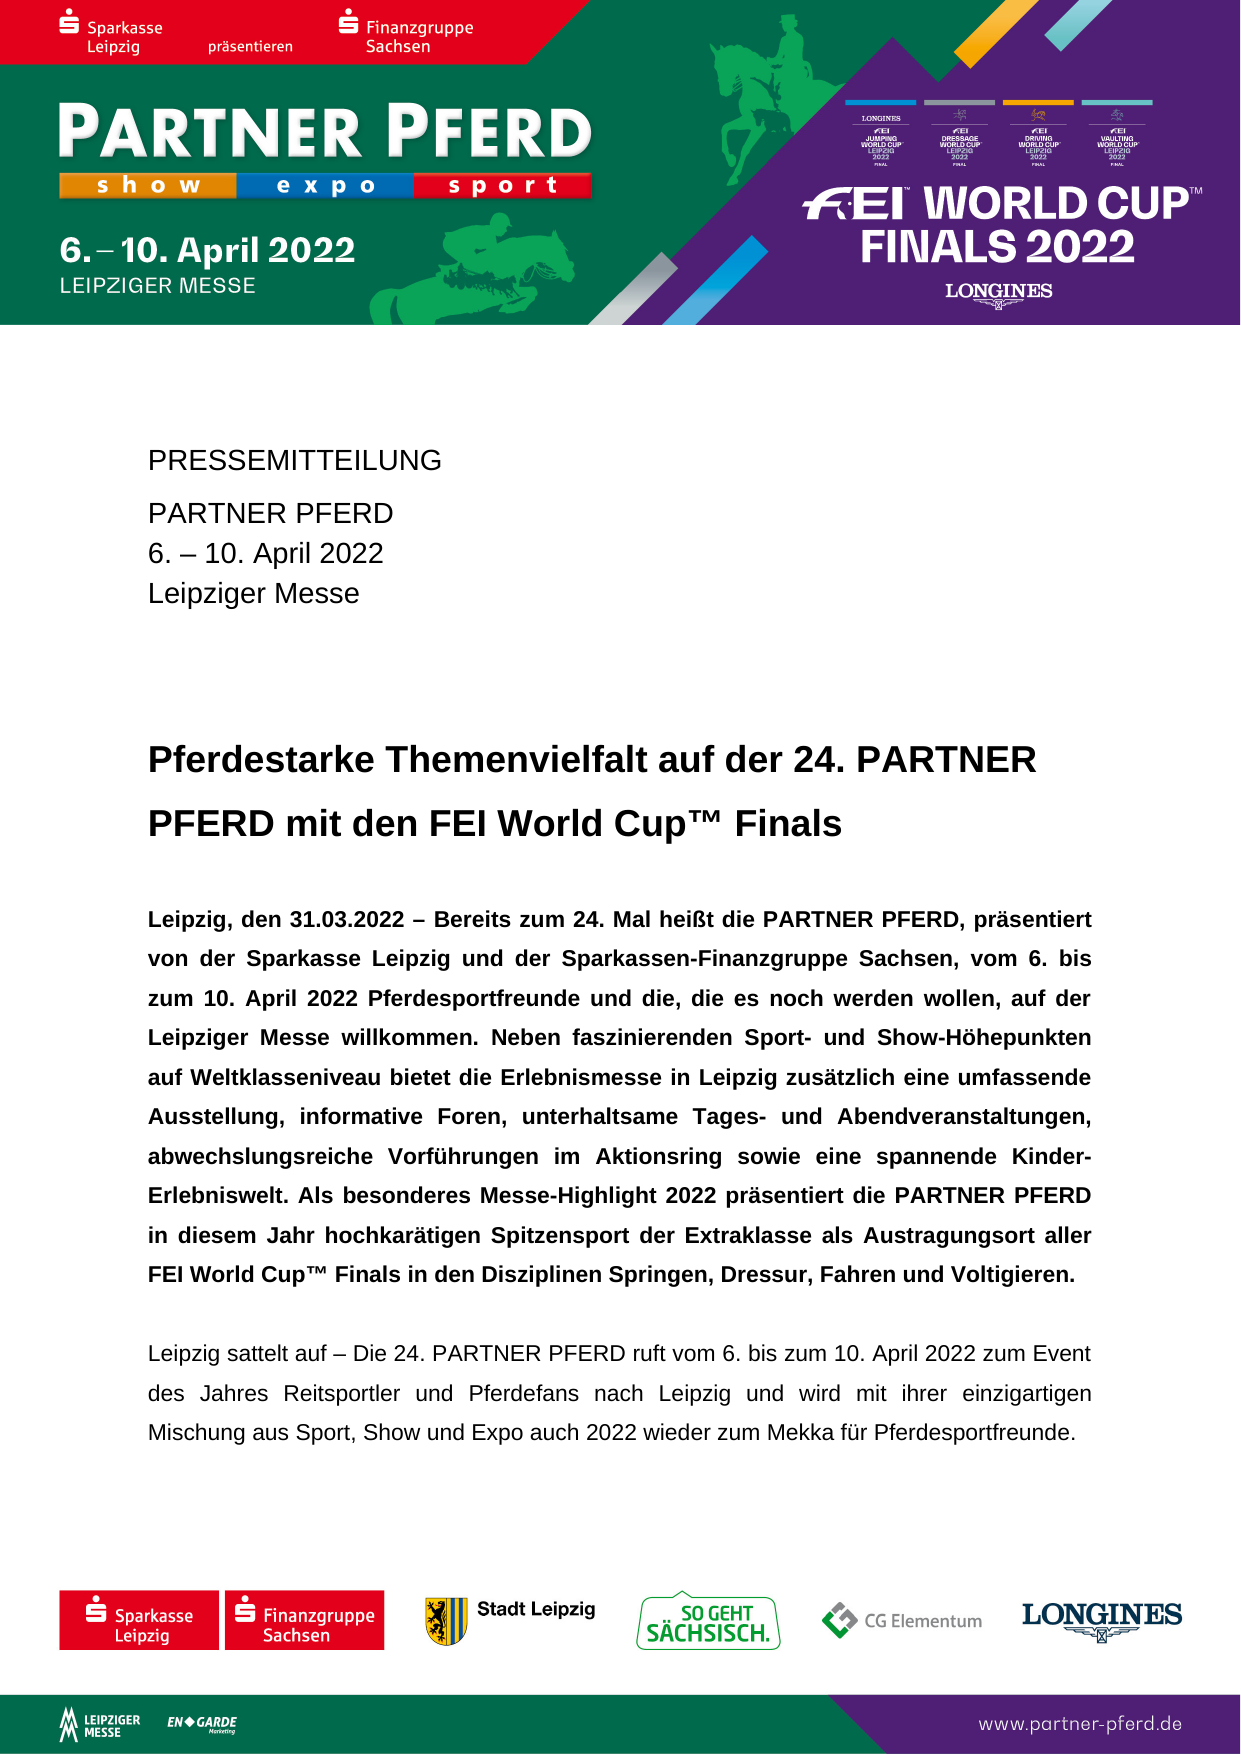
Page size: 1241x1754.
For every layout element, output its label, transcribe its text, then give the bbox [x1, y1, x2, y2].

text Pferdestarke Themenvielfalt auf der 24. PARTNER PFERD mit den FEI World Cup™ Finals [148, 737, 1092, 845]
picture [0, 0, 1241, 325]
text Leipziger Messe [148, 576, 1092, 610]
text Leipzig, den 31.03.2022 – Bereits zum 24. Mal heißt die PARTNER PFERD, präsentiert von der Sparkasse Leipzig und der Sparkassen-Finanzgruppe Sachsen, vom 6. bis zum 10. April 2022 Pferdesportfreunde und die, die es noch werden wollen, auf der Leipziger Messe willkommen. Neben faszinierenden Sport- und Show-Höhepunkten auf Weltklasseniveau bietet die Erlebnismesse in Leipzig zusätzlich eine umfassende Ausstellung, informative Foren, unterhaltsame Tages- und Abendveranstaltungen, abwechslungsreiche Vorführungen im Aktionsring sowie eine spannende Kinder-Erlebniswelt. Als besonderes Messe-Highlight 2022 präsentiert die PARTNER PFERD in diesem Jahr hochkarätigen Spitzensport der Extraklasse als Austragungsort aller FEI World Cup™ Finals in den Disziplinen Springen, Dressur, Fahren und Voltigieren. [148, 906, 1092, 1287]
text PARTNER PFERD [148, 496, 1092, 529]
text PRESSEMITTEILUNG [148, 443, 1092, 477]
picture [0, 1546, 1241, 1754]
text 6. – 10. April 2022 [148, 536, 1092, 569]
text Leipzig sattelt auf – Die 24. PARTNER PFERD ruft vom 6. bis zum 10. April 2022 zum Event des Jahres Reitsportler und Pferdefans nach Leipzig und wird mit ihrer einzigartigen Mischung aus Sport, Show und Expo auch 2022 wieder zum Mekka für Pferdesportfreunde. [148, 1340, 1092, 1445]
